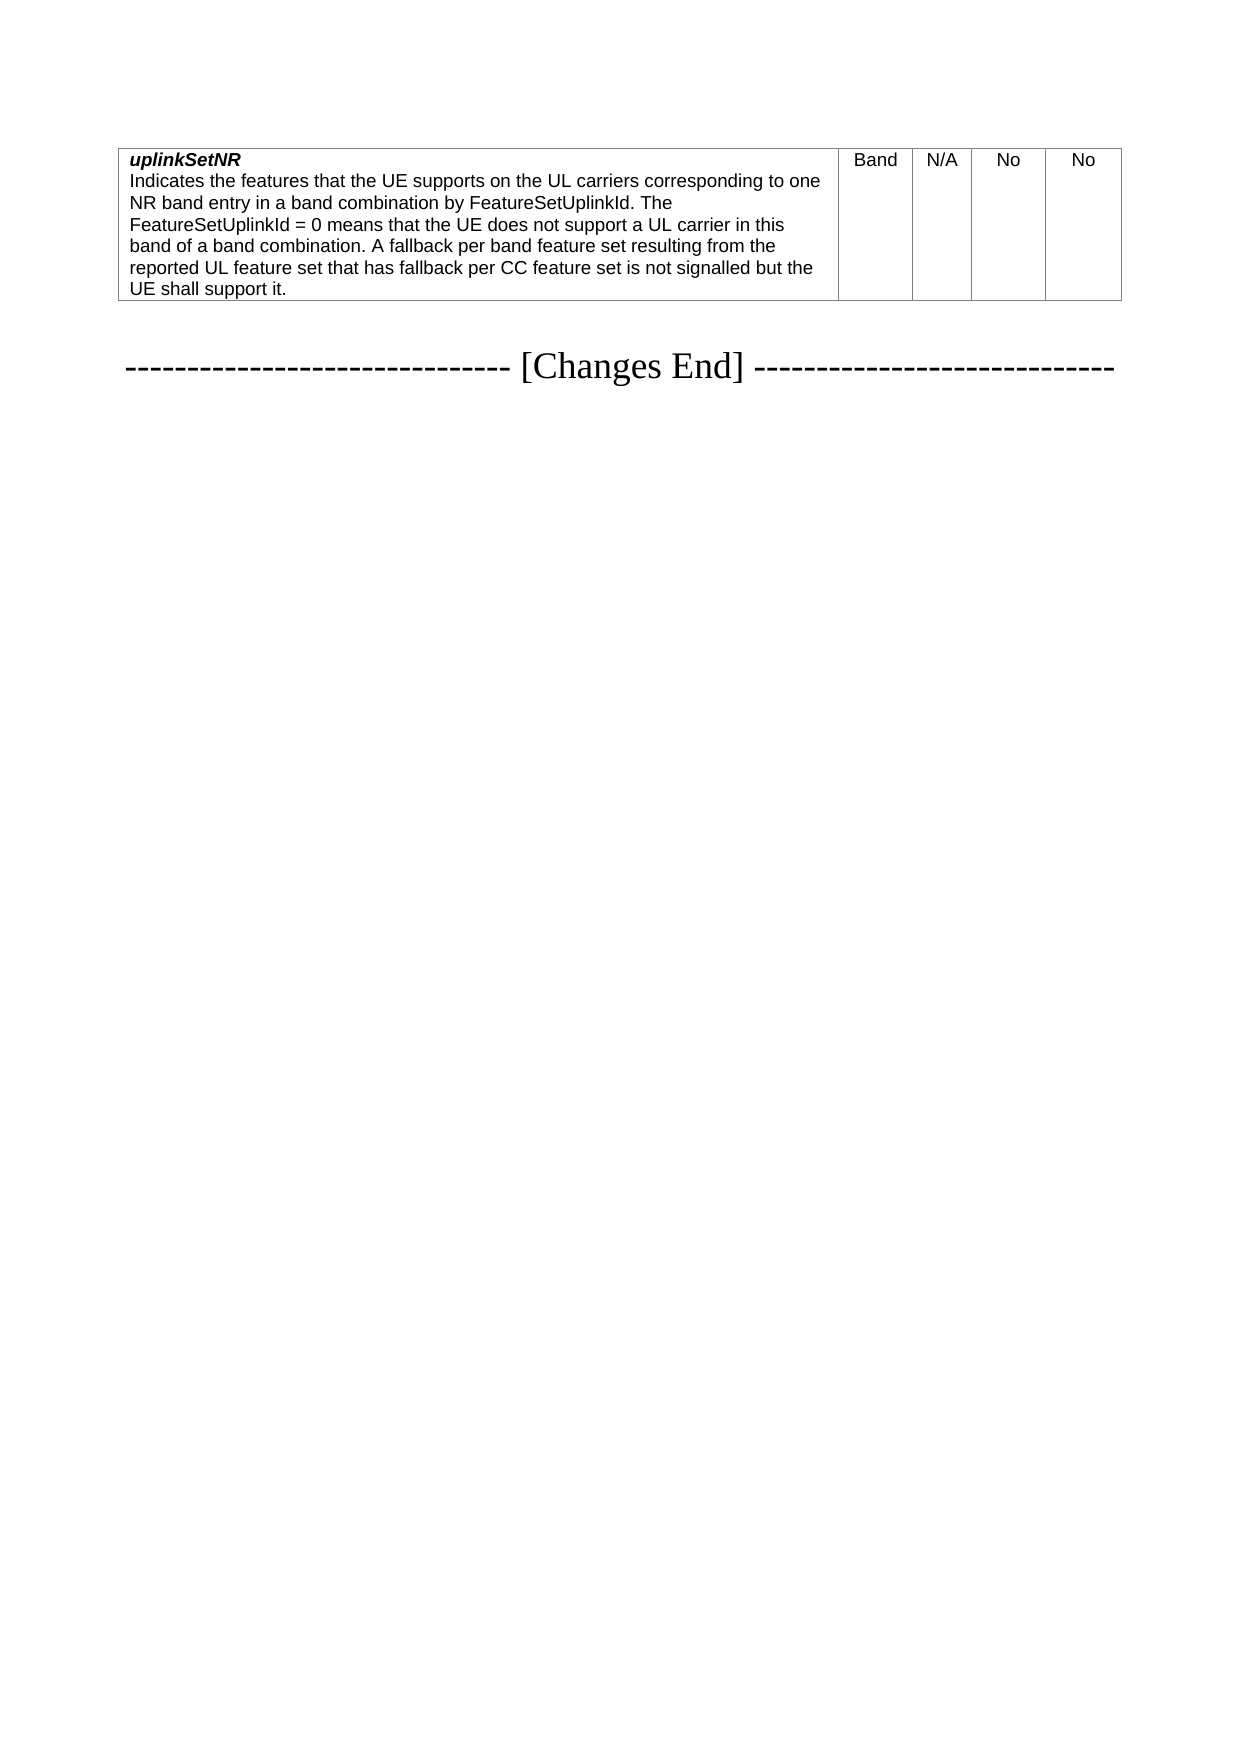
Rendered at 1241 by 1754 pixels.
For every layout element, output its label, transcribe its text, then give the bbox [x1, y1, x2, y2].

table_cell N/A [913, 149, 971, 300]
table_cell No [1046, 149, 1121, 300]
table_cell Band [839, 149, 912, 300]
table_cell uplinkSetNR Indicates the features that the UE supports on the UL carriers corresponding to one NR band entry in a band combination by FeatureSetUplinkId. The FeatureSetUplinkId = 0 means that the UE does not support a UL carrier in this band of a band combination. A fallback per band feature set resulting from the reported UL feature set that has fallback per CC feature set is not signalled but the UE shall support it. [119, 149, 838, 300]
table_cell No [972, 149, 1045, 300]
text ------------------------------- [Changes End] ----------------------------- [118, 343, 1122, 387]
